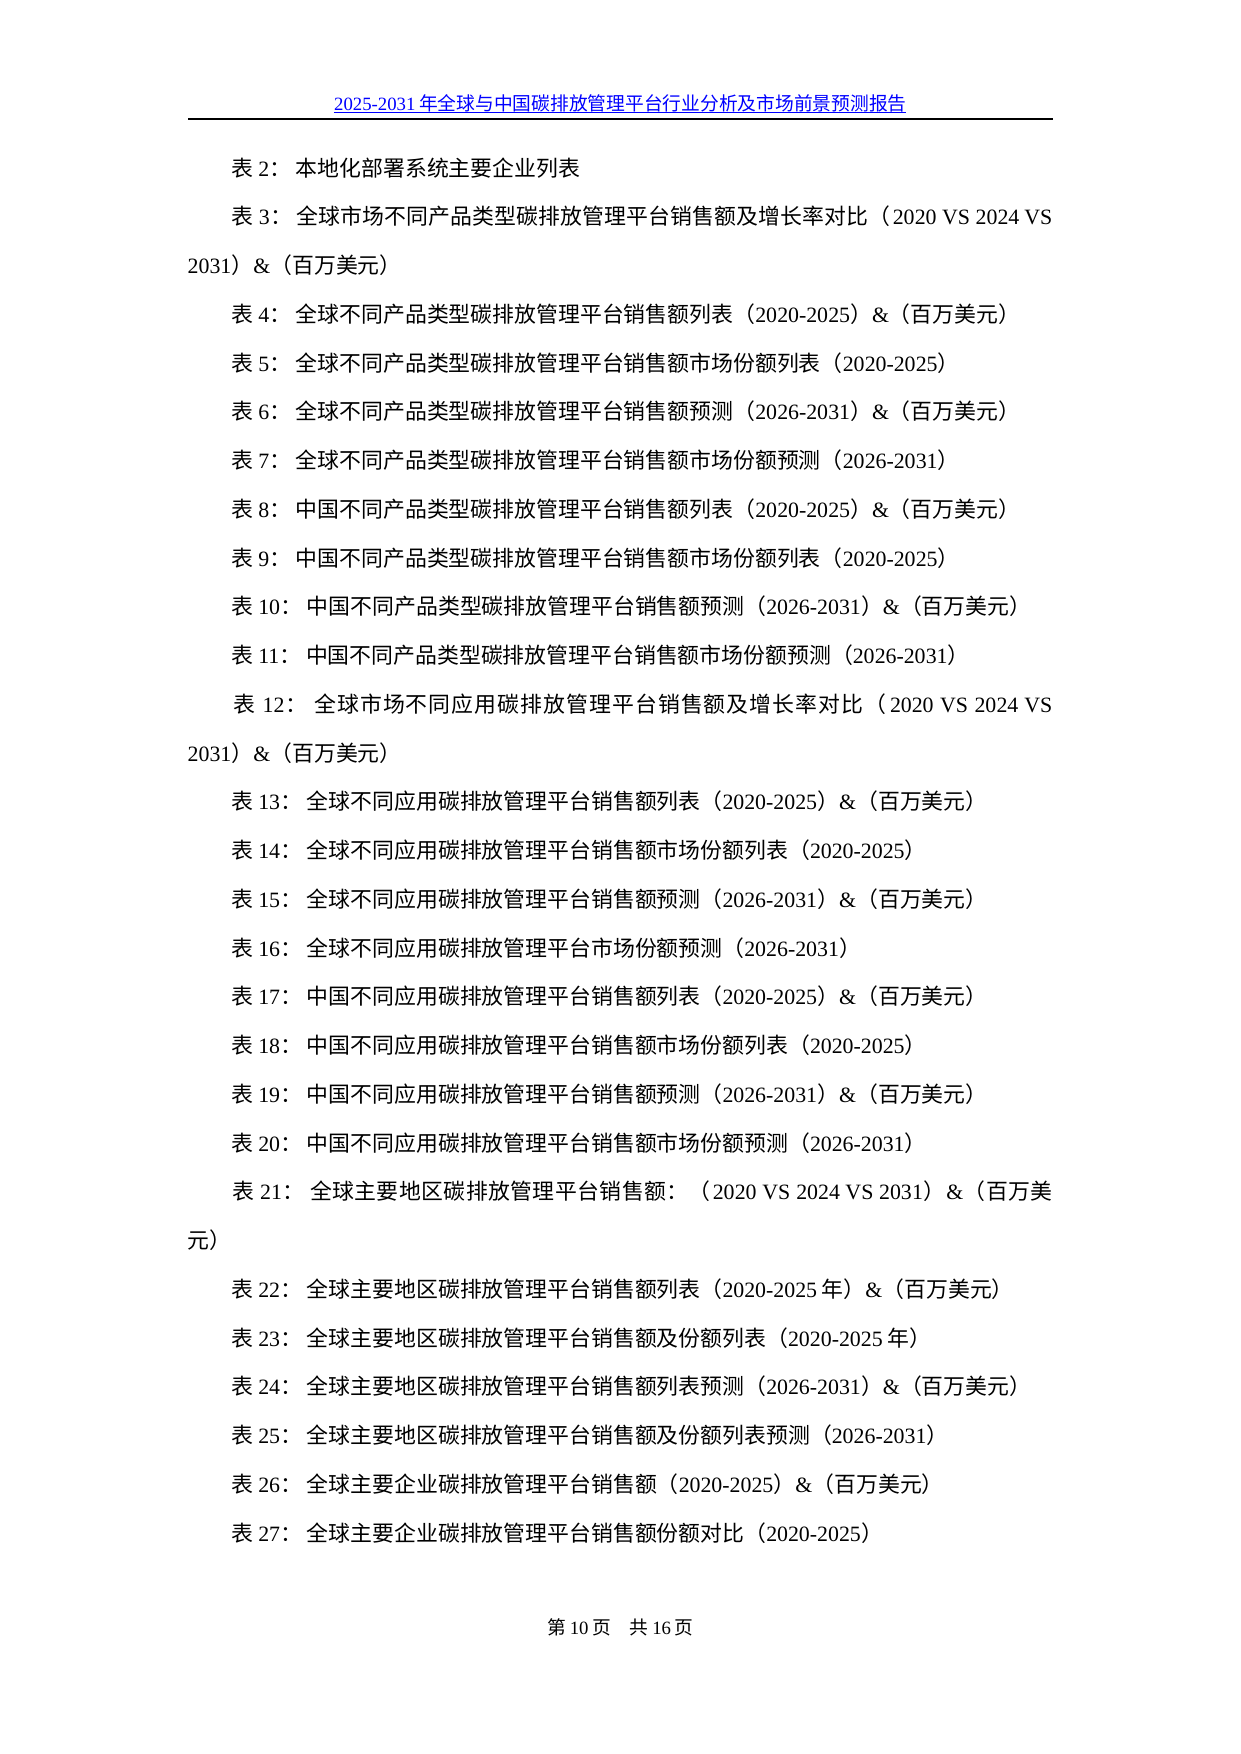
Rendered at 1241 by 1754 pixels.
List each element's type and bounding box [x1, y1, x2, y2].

text [187, 150, 1053, 1548]
